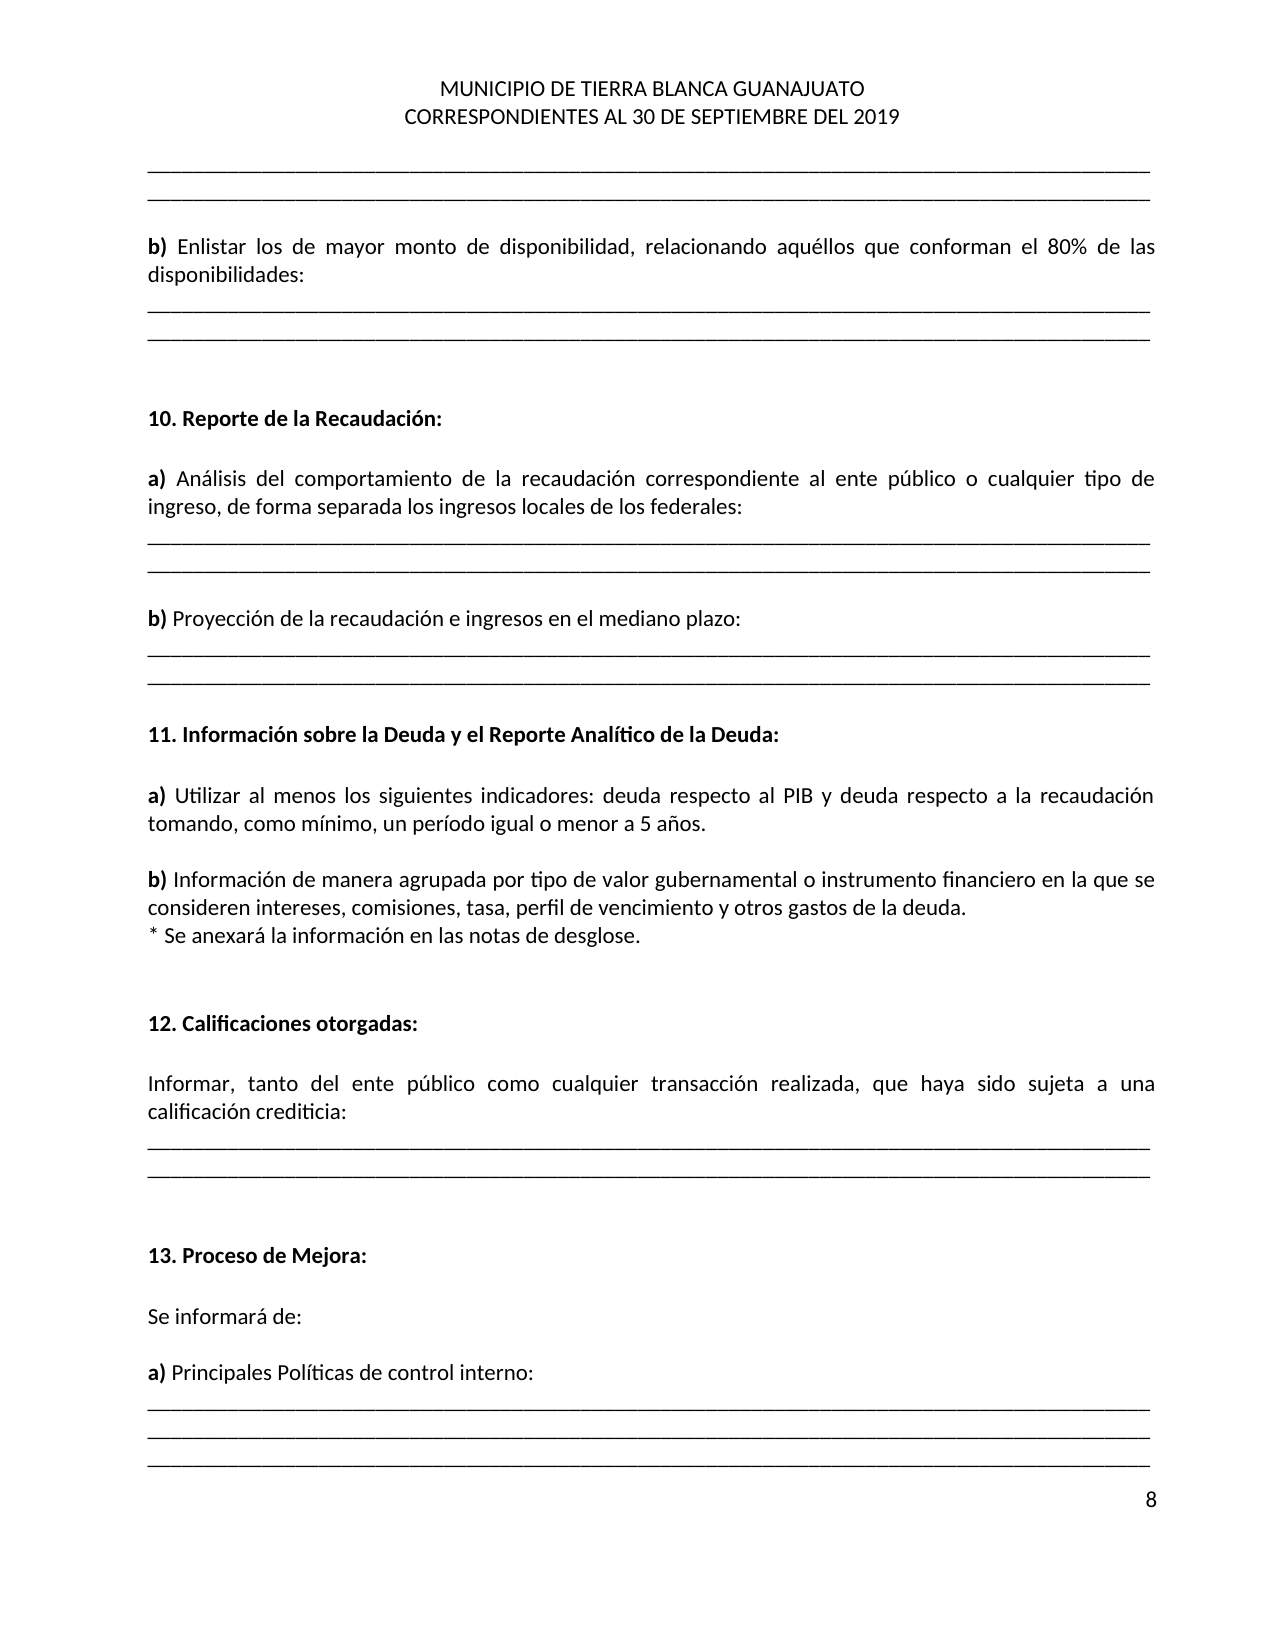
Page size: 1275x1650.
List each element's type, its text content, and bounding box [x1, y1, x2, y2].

subtitle 12. Calificaciones otorgadas: [148, 1009, 1157, 1037]
text a) Análisis del comportamiento de la recaudación correspondiente al ente público o cualquier tipo de ingreso, de forma separada los ingresos locales de los federales: [148, 464, 1157, 520]
text a) Principales Políticas de control interno: [148, 1358, 1157, 1386]
text b) Proyección de la recaudación e ingresos en el mediano plazo: [148, 604, 1157, 632]
text a) Utilizar al menos los siguientes indicadores: deuda respecto al PIB y deuda respecto a la recaudación tomando, como mínimo, un período igual o menor a 5 años. [148, 781, 1157, 837]
text Informar, tanto del ente público como cualquier transacción realizada, que haya sido sujeta a una calificación crediticia: [148, 1069, 1157, 1125]
text * Se anexará la información en las notas de desglose. [148, 921, 1157, 949]
subtitle 11. Información sobre la Deuda y el Reporte Analítico de la Deuda: [148, 721, 1157, 749]
text b) Información de manera agrupada por tipo de valor gubernamental o instrumento financiero en la que se consideren intereses, comisiones, tasa, perfil de vencimiento y otros gastos de la deuda. [148, 865, 1157, 921]
text b) Enlistar los de mayor monto de disponibilidad, relacionando aquéllos que conforman el 80% de las disponibilidades: [148, 232, 1157, 288]
subtitle 13. Proceso de Mejora: [148, 1242, 1157, 1270]
text Se informará de: [148, 1302, 1157, 1330]
subtitle 10. Reporte de la Recaudación: [148, 404, 1157, 432]
